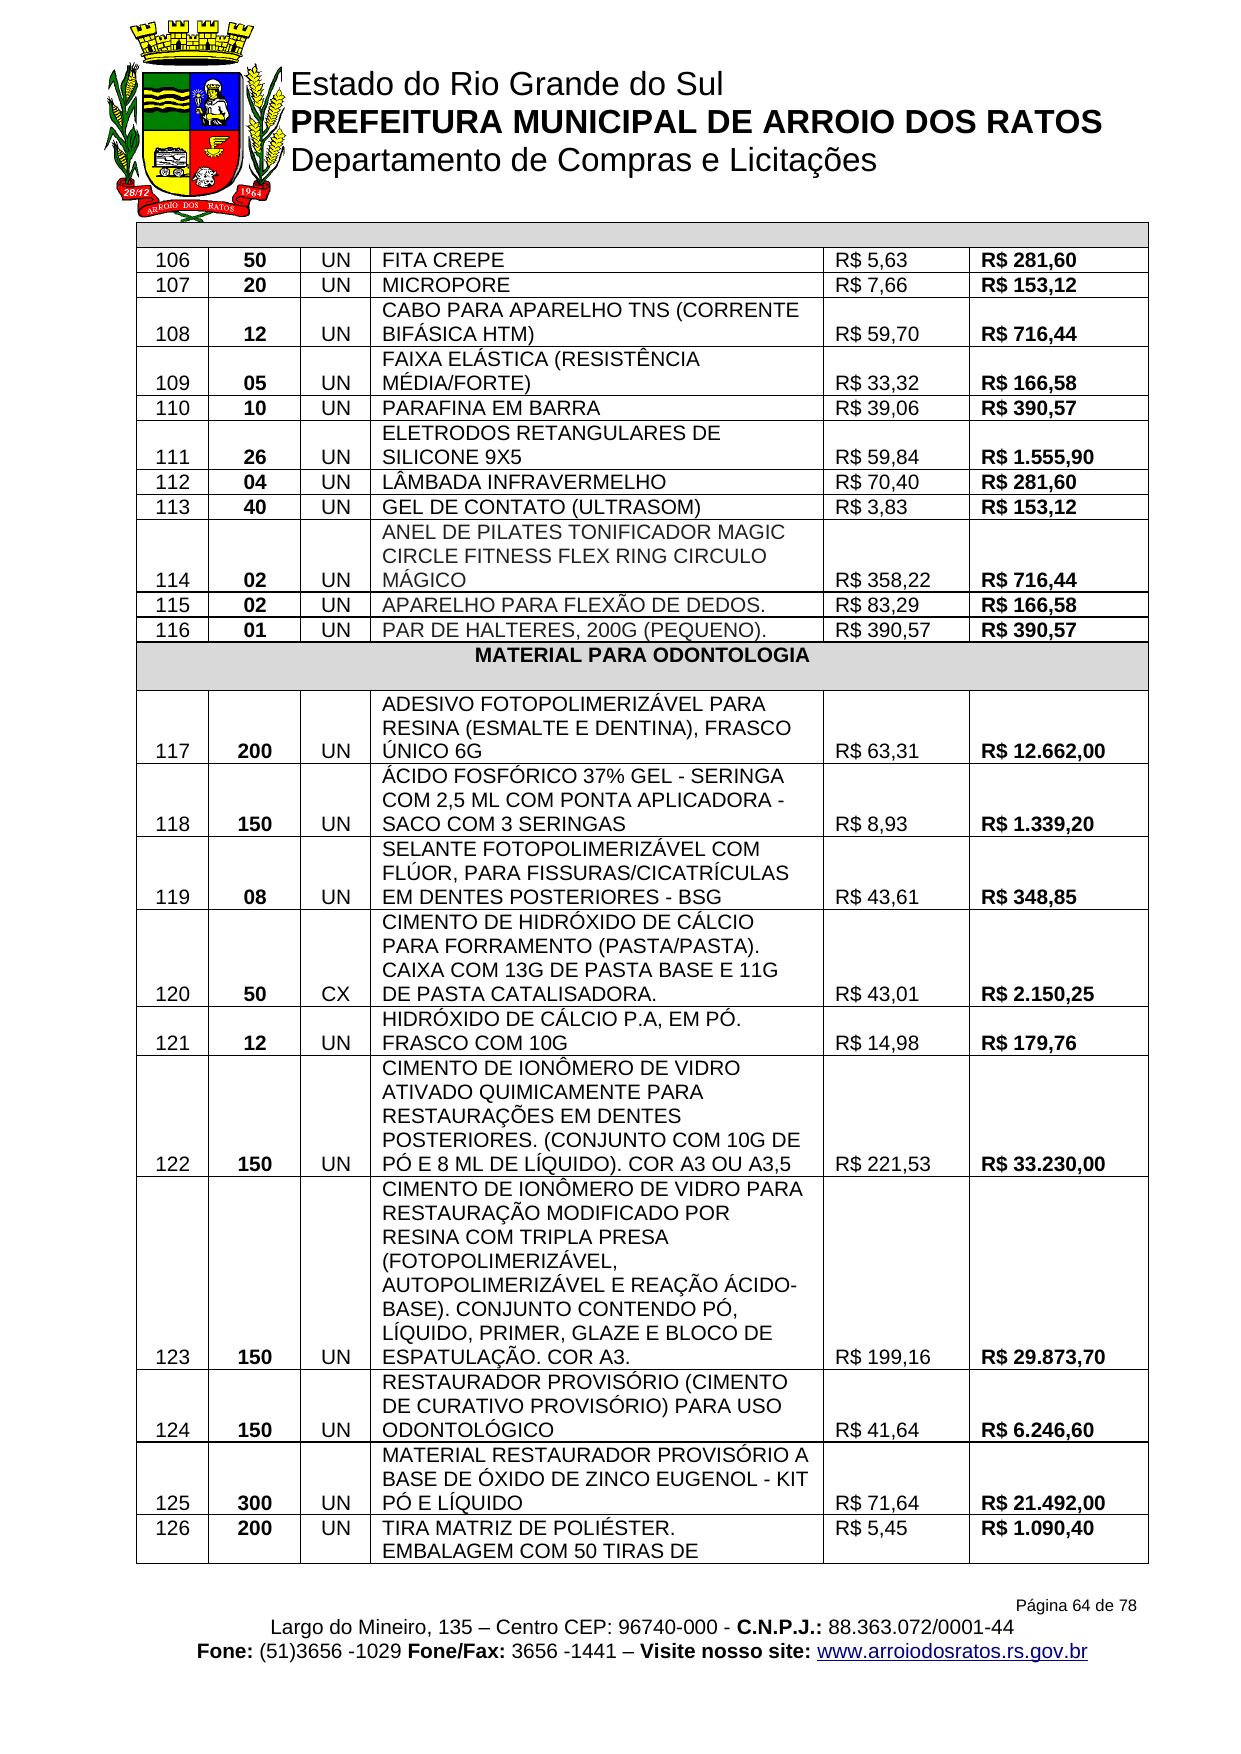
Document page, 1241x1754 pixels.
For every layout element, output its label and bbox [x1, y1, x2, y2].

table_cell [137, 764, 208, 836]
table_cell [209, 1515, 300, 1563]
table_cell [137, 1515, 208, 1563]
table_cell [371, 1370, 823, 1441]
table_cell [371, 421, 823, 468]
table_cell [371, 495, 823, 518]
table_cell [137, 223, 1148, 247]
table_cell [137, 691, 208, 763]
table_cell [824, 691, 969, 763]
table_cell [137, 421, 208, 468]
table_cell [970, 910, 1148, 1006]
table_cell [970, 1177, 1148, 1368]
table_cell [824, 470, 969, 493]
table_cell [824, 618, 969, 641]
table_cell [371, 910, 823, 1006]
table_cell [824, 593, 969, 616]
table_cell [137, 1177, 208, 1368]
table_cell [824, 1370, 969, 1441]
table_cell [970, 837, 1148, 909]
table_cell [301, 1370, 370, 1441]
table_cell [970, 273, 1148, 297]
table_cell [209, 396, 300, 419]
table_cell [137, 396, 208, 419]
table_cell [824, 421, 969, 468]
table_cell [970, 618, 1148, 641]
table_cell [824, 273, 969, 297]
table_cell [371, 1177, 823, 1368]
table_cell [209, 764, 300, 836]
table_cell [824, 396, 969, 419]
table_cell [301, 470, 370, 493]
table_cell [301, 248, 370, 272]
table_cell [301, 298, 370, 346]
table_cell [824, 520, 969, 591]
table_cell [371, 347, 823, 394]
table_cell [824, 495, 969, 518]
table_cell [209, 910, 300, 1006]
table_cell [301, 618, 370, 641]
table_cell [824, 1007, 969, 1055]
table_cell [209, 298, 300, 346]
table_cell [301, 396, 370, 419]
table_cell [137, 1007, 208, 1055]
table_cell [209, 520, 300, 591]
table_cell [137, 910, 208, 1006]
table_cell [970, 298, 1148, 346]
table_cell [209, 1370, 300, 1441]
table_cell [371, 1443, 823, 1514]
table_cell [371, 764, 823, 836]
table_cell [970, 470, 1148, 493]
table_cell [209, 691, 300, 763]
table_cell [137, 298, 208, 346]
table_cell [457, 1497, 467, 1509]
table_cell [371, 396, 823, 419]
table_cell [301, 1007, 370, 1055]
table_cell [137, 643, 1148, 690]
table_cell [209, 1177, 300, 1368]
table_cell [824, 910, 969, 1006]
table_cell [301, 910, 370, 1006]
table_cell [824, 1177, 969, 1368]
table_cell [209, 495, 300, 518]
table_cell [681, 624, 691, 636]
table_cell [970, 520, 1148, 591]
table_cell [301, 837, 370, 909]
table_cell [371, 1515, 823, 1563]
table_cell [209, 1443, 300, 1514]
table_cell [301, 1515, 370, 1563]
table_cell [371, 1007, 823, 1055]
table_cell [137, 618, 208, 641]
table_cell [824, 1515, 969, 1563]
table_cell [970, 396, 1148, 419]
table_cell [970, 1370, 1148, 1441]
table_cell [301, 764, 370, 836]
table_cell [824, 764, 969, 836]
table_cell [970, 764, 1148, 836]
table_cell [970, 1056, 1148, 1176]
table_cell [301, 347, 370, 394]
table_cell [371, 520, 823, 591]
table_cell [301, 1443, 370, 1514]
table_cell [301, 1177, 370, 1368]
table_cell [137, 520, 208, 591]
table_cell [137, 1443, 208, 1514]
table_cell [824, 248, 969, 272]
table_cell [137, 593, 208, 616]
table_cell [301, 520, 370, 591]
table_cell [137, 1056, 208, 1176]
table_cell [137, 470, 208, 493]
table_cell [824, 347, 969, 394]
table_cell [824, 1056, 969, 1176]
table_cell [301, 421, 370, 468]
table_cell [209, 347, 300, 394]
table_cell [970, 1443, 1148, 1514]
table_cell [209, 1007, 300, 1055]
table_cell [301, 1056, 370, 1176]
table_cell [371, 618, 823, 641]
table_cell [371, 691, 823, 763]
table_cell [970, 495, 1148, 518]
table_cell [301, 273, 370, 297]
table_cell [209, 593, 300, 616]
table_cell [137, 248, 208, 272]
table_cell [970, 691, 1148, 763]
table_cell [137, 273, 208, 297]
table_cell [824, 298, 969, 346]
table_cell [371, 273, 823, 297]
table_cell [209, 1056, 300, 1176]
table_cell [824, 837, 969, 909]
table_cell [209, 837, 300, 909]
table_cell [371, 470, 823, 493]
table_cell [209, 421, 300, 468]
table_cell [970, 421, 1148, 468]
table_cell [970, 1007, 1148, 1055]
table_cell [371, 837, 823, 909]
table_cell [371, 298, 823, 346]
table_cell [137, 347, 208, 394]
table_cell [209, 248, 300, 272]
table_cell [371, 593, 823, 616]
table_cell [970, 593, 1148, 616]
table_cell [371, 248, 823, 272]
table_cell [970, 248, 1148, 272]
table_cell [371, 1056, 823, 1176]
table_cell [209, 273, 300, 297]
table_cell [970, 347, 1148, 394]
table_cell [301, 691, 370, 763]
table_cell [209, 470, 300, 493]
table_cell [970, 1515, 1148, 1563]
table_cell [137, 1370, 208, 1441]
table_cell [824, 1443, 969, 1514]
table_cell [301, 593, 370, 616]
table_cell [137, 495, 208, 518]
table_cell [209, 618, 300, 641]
picture [101, 18, 295, 225]
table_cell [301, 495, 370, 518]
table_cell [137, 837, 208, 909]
